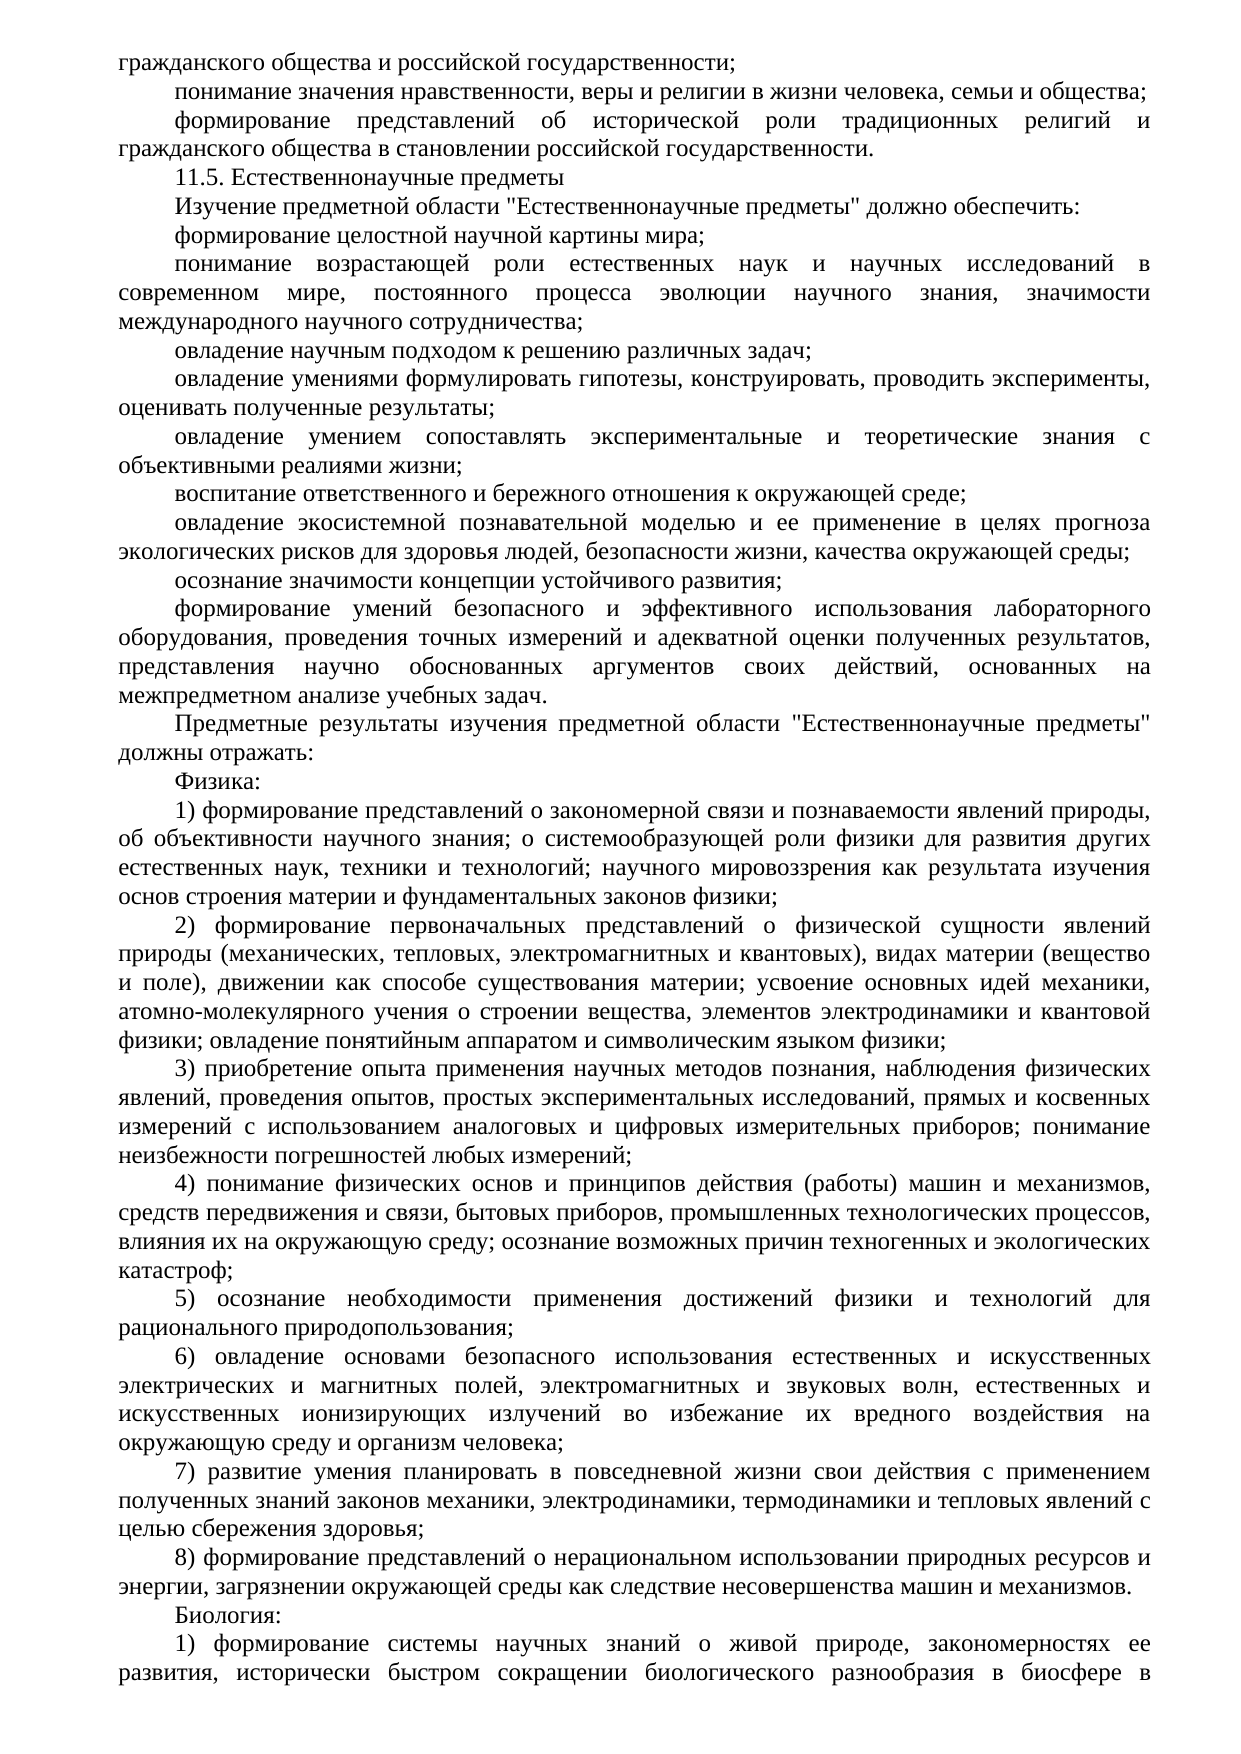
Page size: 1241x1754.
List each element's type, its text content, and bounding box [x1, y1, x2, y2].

text Биология: [118, 1600, 1152, 1628]
text 2) формирование первоначальных представлений о физической сущности явлений природы (механических, тепловых, электромагнитных и квантовых), видах материи (вещество и поле), движении как способе существования материи; усвоение основных идей механики, атомно-молекулярного учения о строении вещества, элементов электродинамики и квантовой физики; овладение понятийным аппаратом и символическим языком физики; [118, 910, 1152, 1053]
text Изучение предметной области "Естественнонаучные предметы" должно обеспечить: [118, 191, 1152, 220]
text 6) овладение основами безопасного использования естественных и искусственных электрических и магнитных полей, электромагнитных и звуковых волн, естественных и искусственных ионизирующих излучений во избежание их вредного воздействия на окружающую среду и организм человека; [118, 1341, 1152, 1456]
text овладение научным подходом к решению различных задач; [118, 335, 1152, 363]
text 8) формирование представлений о нерациональном использовании природных ресурсов и энергии, загрязнении окружающей среды как следствие несовершенства машин и механизмов. [118, 1542, 1152, 1600]
text 5) осознание необходимости применения достижений физики и технологий для рационального природопользования; [118, 1283, 1152, 1341]
text 4) понимание физических основ и принципов действия (работы) машин и механизмов, средств передвижения и связи, бытовых приборов, промышленных технологических процессов, влияния их на окружающую среду; осознание возможных причин техногенных и экологических катастроф; [118, 1168, 1152, 1283]
text осознание значимости концепции устойчивого развития; [118, 565, 1152, 593]
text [118, 47, 1152, 76]
text понимание значения нравственности, веры и религии в жизни человека, семьи и общества; [118, 76, 1152, 105]
text овладение экосистемной познавательной моделью и ее применение в целях прогноза экологических рисков для здоровья людей, безопасности жизни, качества окружающей среды; [118, 507, 1152, 565]
text овладение умениями формулировать гипотезы, конструировать, проводить эксперименты, оценивать полученные результаты; [118, 363, 1152, 421]
text овладение умением сопоставлять экспериментальные и теоретические знания с объективными реалиями жизни; [118, 421, 1152, 478]
text Физика: [118, 766, 1152, 795]
text 7) развитие умения планировать в повседневной жизни свои действия с применением полученных знаний законов механики, электродинамики, термодинамики и тепловых явлений с целью сбережения здоровья; [118, 1456, 1152, 1542]
text 3) приобретение опыта применения научных методов познания, наблюдения физических явлений, проведения опытов, простых экспериментальных исследований, прямых и косвенных измерений с использованием аналоговых и цифровых измерительных приборов; понимание неизбежности погрешностей любых измерений; [118, 1053, 1152, 1168]
text 11.5. Естественнонаучные предметы [118, 162, 1152, 191]
text понимание возрастающей роли естественных наук и научных исследований в современном мире, постоянного процесса эволюции научного знания, значимости международного научного сотрудничества; [118, 248, 1152, 335]
text формирование представлений об исторической роли традиционных религий и гражданского общества в становлении российской государственности. [118, 105, 1152, 162]
text Предметные результаты изучения предметной области "Естественнонаучные предметы" должны отражать: [118, 708, 1152, 766]
text формирование целостной научной картины мира; [118, 220, 1152, 248]
text 1) формирование представлений о закономерной связи и познаваемости явлений природы, об объективности научного знания; о системообразующей роли физики для развития других естественных наук, техники и технологий; научного мировоззрения как результата изучения основ строения материи и фундаментальных законов физики; [118, 795, 1152, 910]
text воспитание ответственного и бережного отношения к окружающей среде; [118, 478, 1152, 507]
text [118, 1628, 1152, 1686]
text формирование умений безопасного и эффективного использования лабораторного оборудования, проведения точных измерений и адекватной оценки полученных результатов, представления научно обоснованных аргументов своих действий, основанных на межпредметном анализе учебных задач. [118, 593, 1152, 708]
